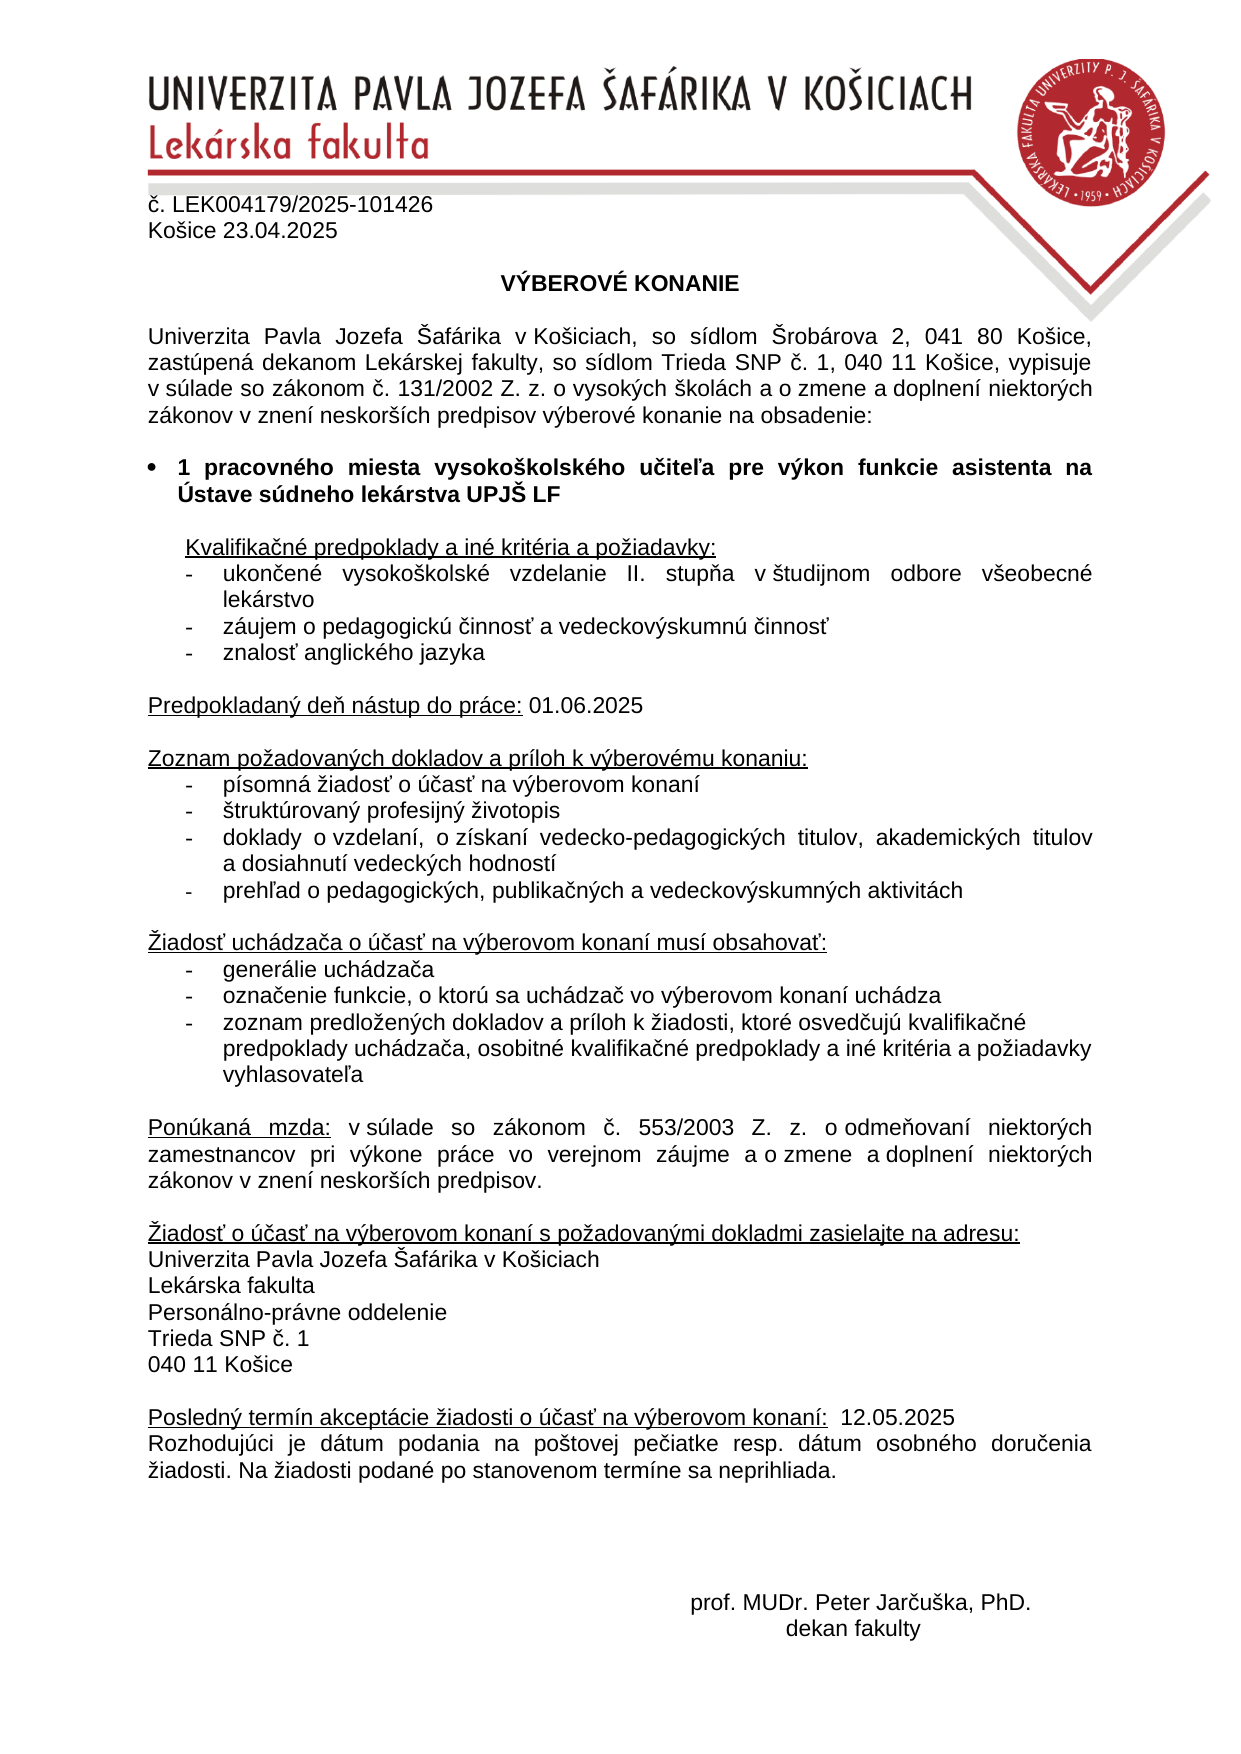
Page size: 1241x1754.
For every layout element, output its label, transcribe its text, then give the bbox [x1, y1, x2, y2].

list štruktúrovaný profesijný životopis [185, 797, 1093, 824]
list generálie uchádzača [185, 956, 1093, 982]
text Lekárska fakulta [148, 1272, 1093, 1299]
list písomná žiadosť o účasť na výberovom konaní [185, 771, 1093, 797]
text Kvalifikačné predpoklady a iné kritéria a požiadavky: [148, 533, 1093, 560]
list doklady o vzdelaní, o získaní vedecko-pedagogických titulov, akademických titulov a dosiahnutí vedeckých hodností [185, 824, 1093, 877]
picture [147, 59, 1211, 322]
text Posledný termín akceptácie žiadosti o účasť na výberovom konaní: 12.05.2025 [148, 1404, 1093, 1430]
text VÝBEROVÉ KONANIE [148, 270, 1093, 296]
text Personálno-právne oddelenie [148, 1299, 1093, 1325]
list záujem o pedagogickú činnosť a vedeckovýskumnú činnosť [185, 613, 1093, 639]
text Žiadosť uchádzača o účasť na výberovom konaní musí obsahovať: [148, 929, 1093, 956]
text Predpokladaný deň nástup do práce: 01.06.2025 [148, 692, 1093, 718]
subtitle 1 pracovného miesta vysokoškolského učiteľa pre výkon funkcie asistenta na Ústave súdneho lekárstva UPJŠ LF [148, 454, 1093, 507]
text Košice 23.04.2025 [148, 217, 1093, 243]
list znalosť anglického jazyka [185, 639, 1093, 666]
text Ponúkaná mzda: v súlade so zákonom č. 553/2003 Z. z. o odmeňovaní niektorých zamestnancov pri výkone práce vo verejnom záujme a o zmene a doplnení niektorých zákonov v znení neskorších predpisov. [148, 1114, 1093, 1193]
text Univerzita Pavla Jozefa Šafárika v Košiciach [148, 1246, 1093, 1272]
text dekan fakulty [148, 1615, 1093, 1641]
text Trieda SNP č. 1 [148, 1325, 1093, 1351]
list zoznam predložených dokladov a príloh k žiadosti, ktoré osvedčujú kvalifikačné predpoklady uchádzača, osobitné kvalifikačné predpoklady a iné kritéria a požiadavky vyhlasovateľa [185, 1009, 1093, 1088]
list ukončené vysokoškolské vzdelanie II. stupňa v študijnom odbore všeobecné lekárstvo [185, 560, 1093, 613]
subtitle Univerzita Pavla Jozefa Šafárika v Košiciach, so sídlom Šrobárova 2, 041 80 Košice, zastúpená dekanom Lekárskej fakulty, so sídlom Trieda SNP č. 1, 040 11 Košice, vypisuje v súlade so zákonom č. 131/2002 Z. z. o vysokých školách a o zmene a doplnení niektorých zákonov v znení neskorších predpisov výberové konanie na obsadenie: [148, 323, 1093, 428]
list označenie funkcie, o ktorú sa uchádzač vo výberovom konaní uchádza [185, 982, 1093, 1009]
list prehľad o pedagogických, publikačných a vedeckovýskumných aktivitách [185, 877, 1093, 903]
text Zoznam požadovaných dokladov a príloh k výberovému konaniu: [148, 744, 1093, 771]
text Žiadosť o účasť na výberovom konaní s požadovanými dokladmi zasielajte na adresu: [148, 1219, 1093, 1246]
text Rozhodujúci je dátum podania na poštovej pečiatke resp. dátum osobného doručenia žiadosti. Na žiadosti podané po stanovenom termíne sa neprihliada. [148, 1430, 1093, 1483]
text prof. MUDr. Peter Jarčuška, PhD. [148, 1588, 1093, 1615]
text 040 11 Košice [148, 1351, 1093, 1378]
text č. LEK004179/2025-101426 [148, 191, 1093, 217]
